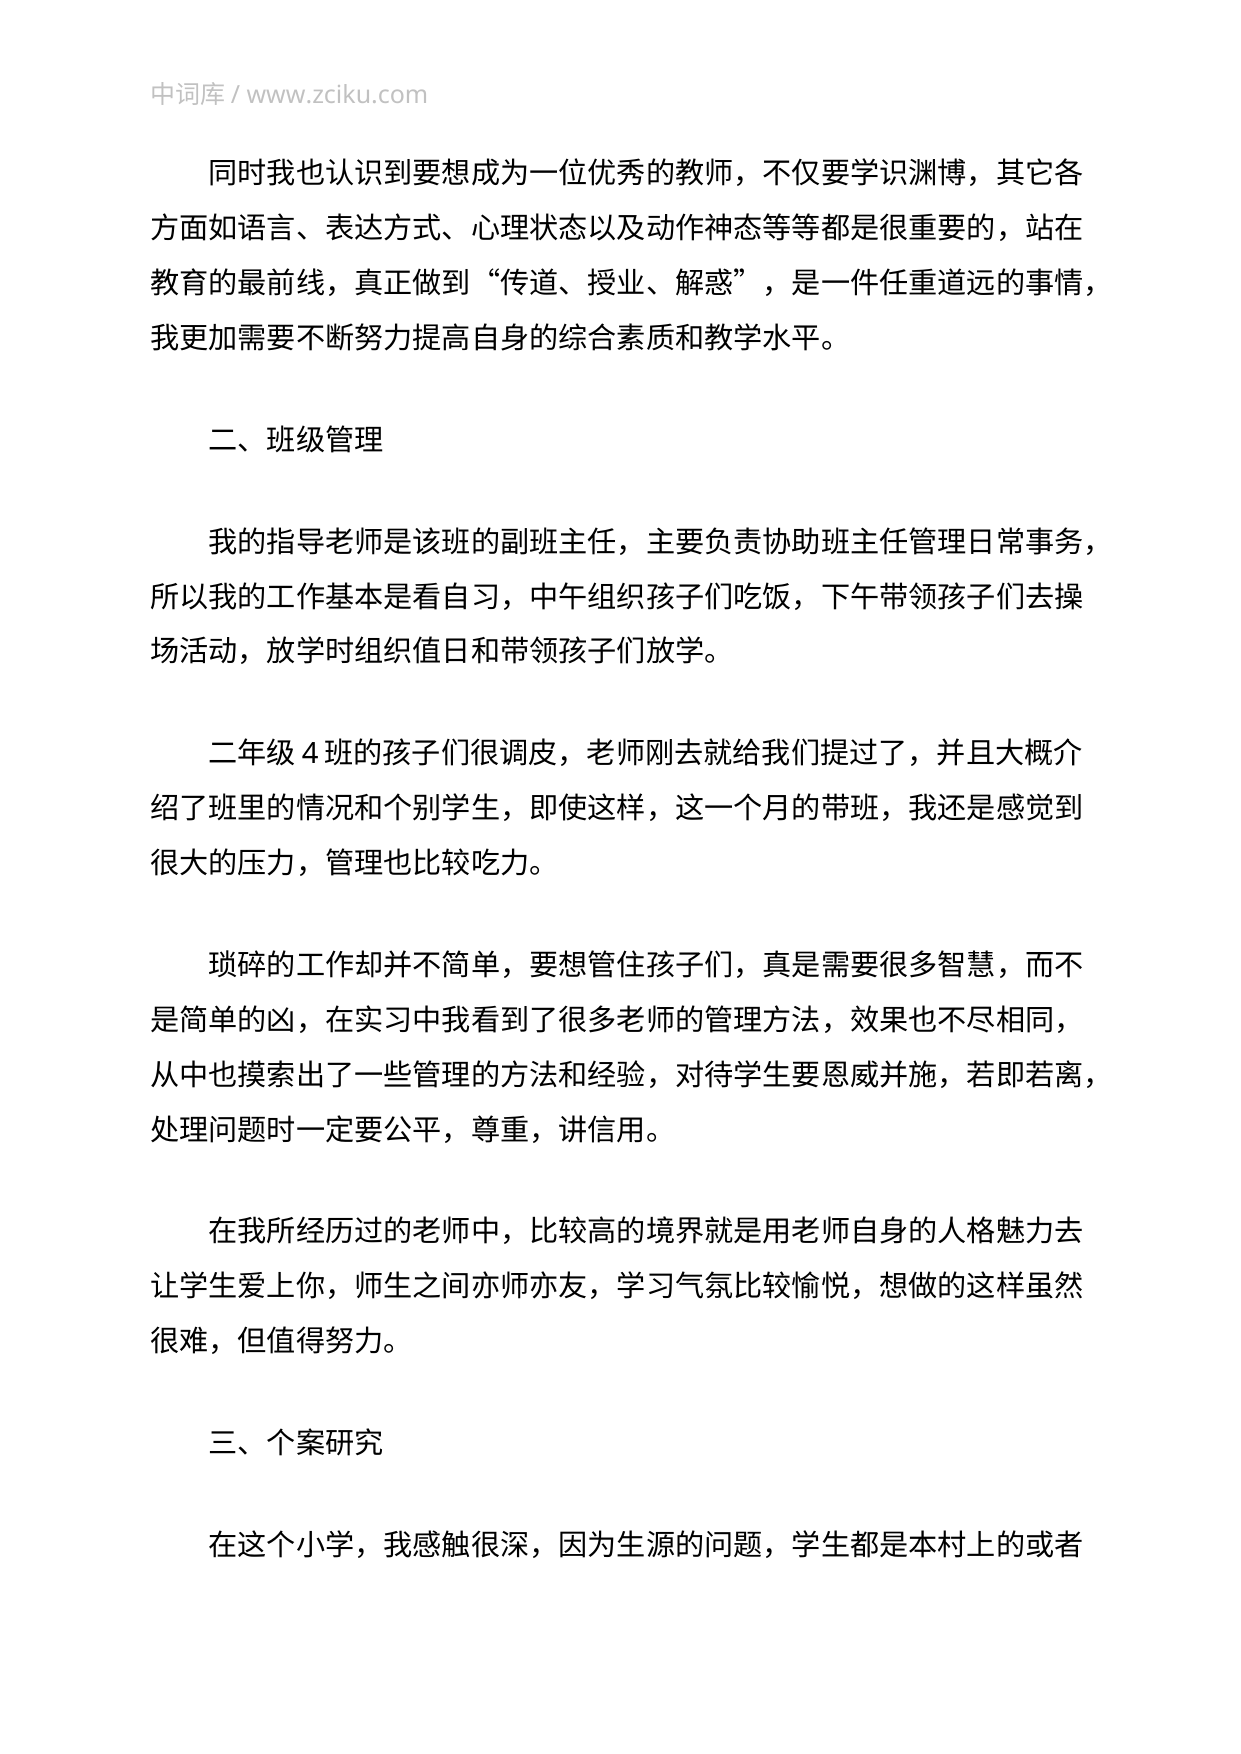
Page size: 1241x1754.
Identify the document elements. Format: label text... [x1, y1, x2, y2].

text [150, 1521, 1090, 1563]
text 在我所经历过的老师中，比较高的境界就是用老师自身的人格魅力去让学生爱上你，师生之间亦师亦友，学习气氛比较愉悦，想做的这样虽然很难，但值得努力。 [150, 1208, 1090, 1360]
text 琐碎的工作却并不简单，要想管住孩子们，真是需要很多智慧，而不是简单的凶，在实习中我看到了很多老师的管理方法，效果也不尽相同，从中也摸索出了一些管理的方法和经验，对待学生要恩威并施，若即若离，处理问题时一定要公平，尊重，讲信用。 [150, 941, 1090, 1148]
text 我的指导老师是该班的副班主任，主要负责协助班主任管理日常事务，所以我的工作基本是看自习，中午组织孩子们吃饭，下午带领孩子们去操场活动，放学时组织值日和带领孩子们放学。 [150, 518, 1090, 670]
text 同时我也认识到要想成为一位优秀的教师，不仅要学识渊博，其它各方面如语言、表达方式、心理状态以及动作神态等等都是很重要的，站在教育的最前线，真正做到“传道、授业、解惑”，是一件任重道远的事情，我更加需要不断努力提高自身的综合素质和教学水平。 [150, 150, 1090, 357]
text 三、个案研究 [150, 1419, 1090, 1462]
text 二、班级管理 [150, 416, 1090, 459]
text 二年级4班的孩子们很调皮，老师刚去就给我们提过了，并且大概介绍了班里的情况和个别学生，即使这样，这一个月的带班，我还是感觉到很大的压力，管理也比较吃力。 [150, 730, 1090, 882]
